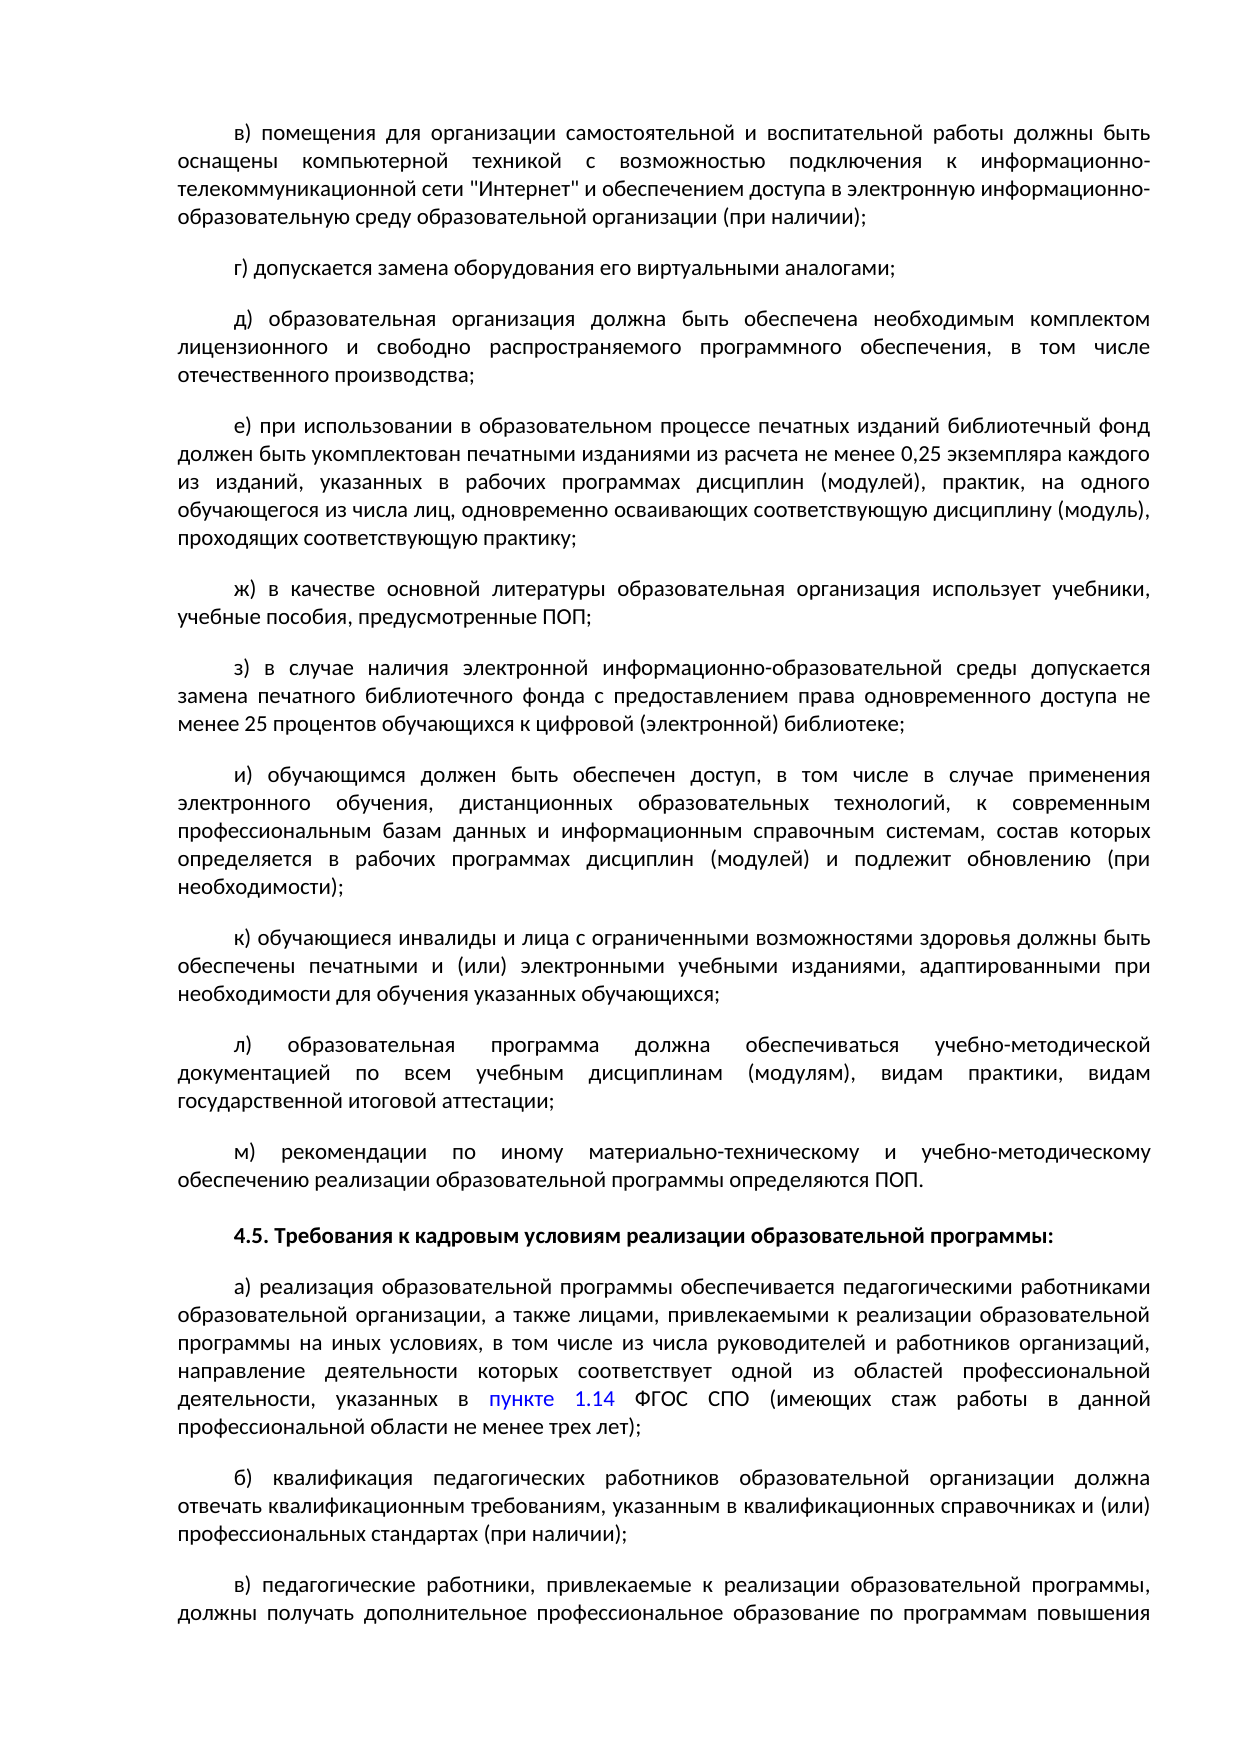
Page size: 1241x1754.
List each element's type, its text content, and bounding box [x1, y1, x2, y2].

text г) допускается замена оборудования его виртуальными аналогами; [177, 253, 1152, 281]
text б) квалификация педагогических работников образовательной организации должна отвечать квалификационным требованиям, указанным в квалификационных справочниках и (или) профессиональных стандартах (при наличии); [177, 1463, 1152, 1547]
text м) рекомендации по иному материально-техническому и учебно-методическому обеспечению реализации образовательной программы определяются ПОП. [177, 1137, 1152, 1193]
text л) образовательная программа должна обеспечиваться учебно-методической документацией по всем учебным дисциплинам (модулям), видам практики, видам государственной итоговой аттестации; [177, 1030, 1152, 1114]
text и) обучающимся должен быть обеспечен доступ, в том числе в случае применения электронного обучения, дистанционных образовательных технологий, к современным профессиональным базам данных и информационным справочным системам, состав которых определяется в рабочих программах дисциплин (модулей) и подлежит обновлению (при необходимости); [177, 760, 1152, 900]
text в) помещения для организации самостоятельной и воспитательной работы должны быть оснащены компьютерной техникой с возможностью подключения к информационно-телекоммуникационной сети "Интернет" и обеспечением доступа в электронную информационно-образовательную среду образовательной организации (при наличии); [177, 118, 1152, 230]
title 4.5. Требования к кадровым условиям реализации образовательной программы: [177, 1221, 1152, 1249]
text з) в случае наличия электронной информационно-образовательной среды допускается замена печатного библиотечного фонда с предоставлением права одновременного доступа не менее 25 процентов обучающихся к цифровой (электронной) библиотеке; [177, 653, 1152, 737]
text д) образовательная организация должна быть обеспечена необходимым комплектом лицензионного и свободно распространяемого программного обеспечения, в том числе отечественного производства; [177, 304, 1152, 388]
text е) при использовании в образовательном процессе печатных изданий библиотечный фонд должен быть укомплектован печатными изданиями из расчета не менее 0,25 экземпляра каждого из изданий, указанных в рабочих программах дисциплин (модулей), практик, на одного обучающегося из числа лиц, одновременно осваивающих соответствующую дисциплину (модуль), проходящих соответствующую практику; [177, 411, 1152, 551]
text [177, 1570, 1152, 1626]
text ж) в качестве основной литературы образовательная организация использует учебники, учебные пособия, предусмотренные ПОП; [177, 574, 1152, 630]
text а) реализация образовательной программы обеспечивается педагогическими работниками образовательной организации, а также лицами, привлекаемыми к реализации образовательной программы на иных условиях, в том числе из числа руководителей и работников организаций, направление деятельности которых соответствует одной из областей профессиональной деятельности, указанных в пункте 1.14 ФГОС СПО (имеющих стаж работы в данной профессиональной области не менее трех лет); [177, 1272, 1152, 1440]
text к) обучающиеся инвалиды и лица с ограниченными возможностями здоровья должны быть обеспечены печатными и (или) электронными учебными изданиями, адаптированными при необходимости для обучения указанных обучающихся; [177, 923, 1152, 1007]
